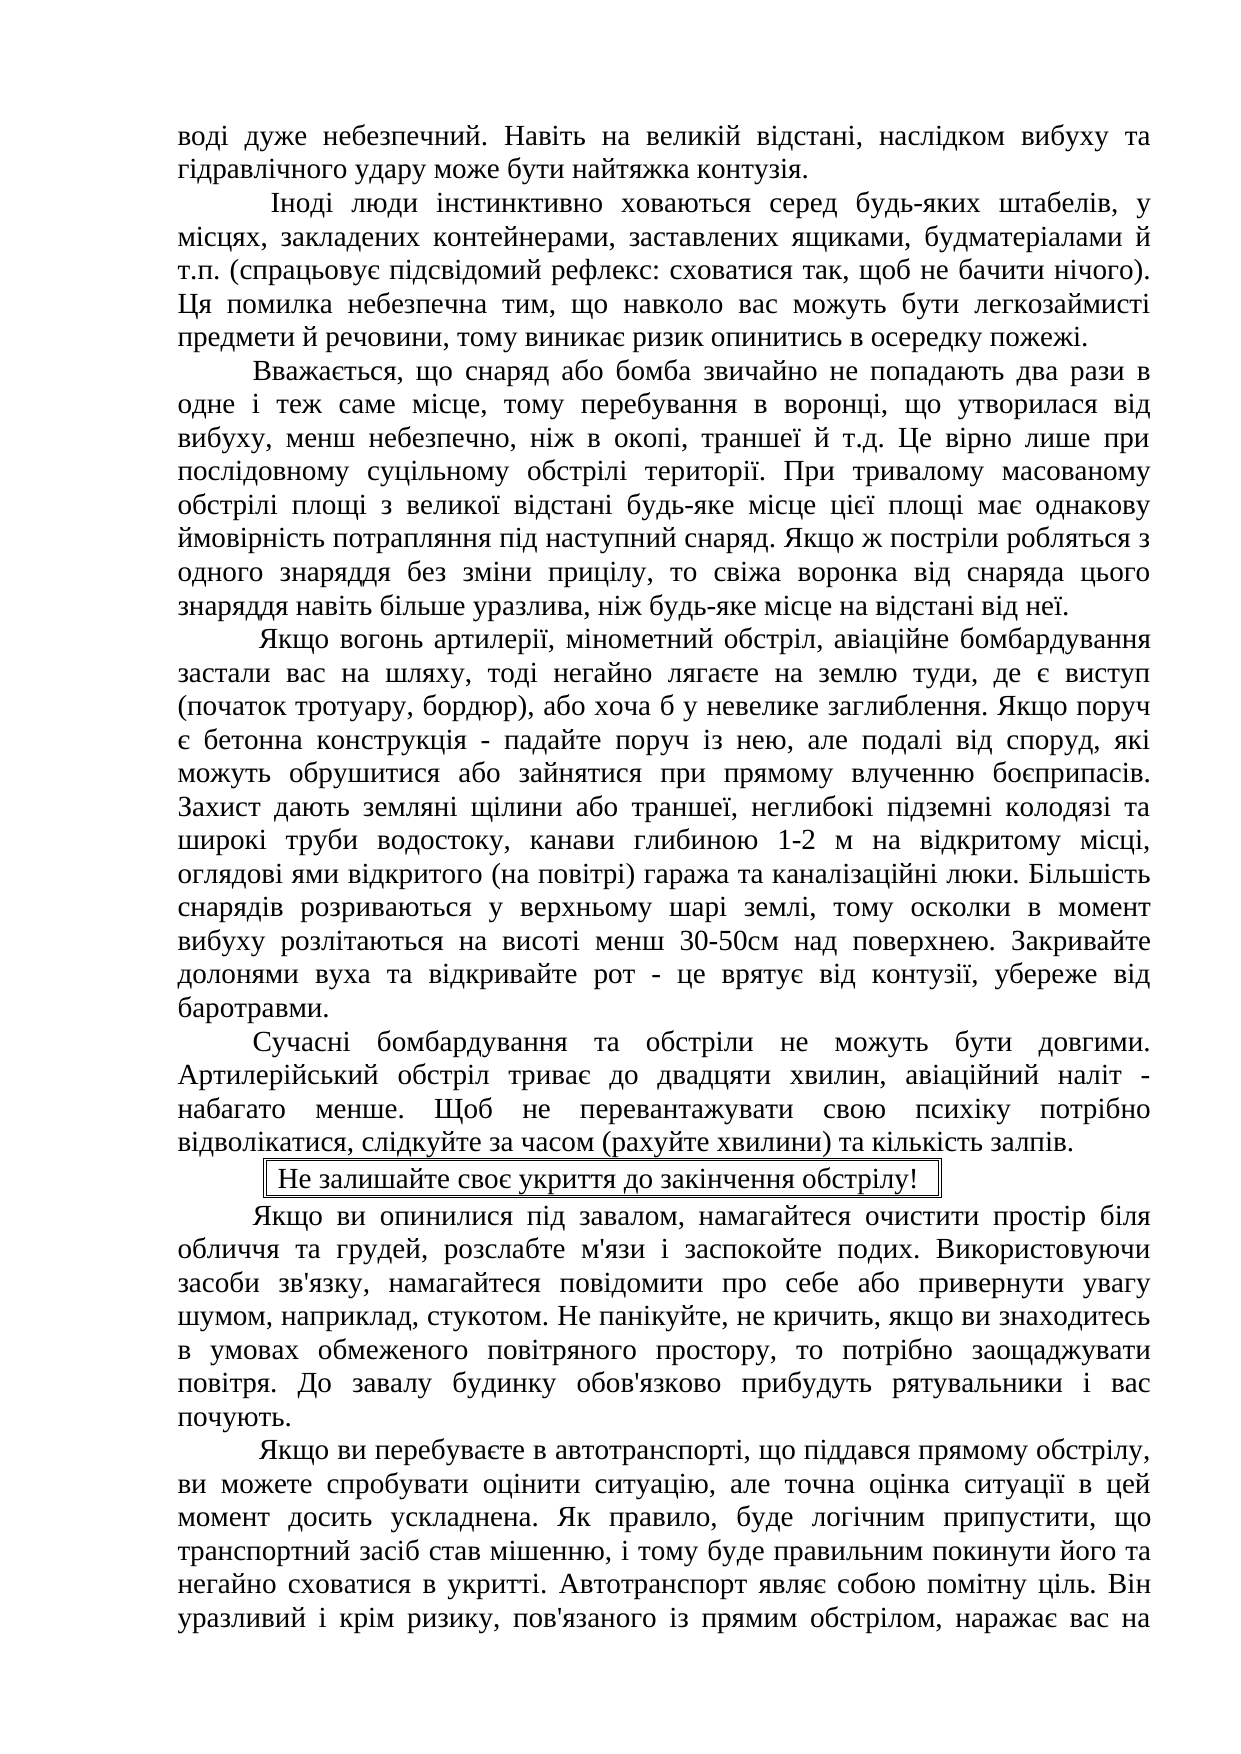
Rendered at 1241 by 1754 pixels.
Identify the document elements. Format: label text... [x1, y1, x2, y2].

text Вважається, що снаряд або бомба звичайно не попадають два рази в одне і теж саме місце, тому перебування в воронці, що утворилася від вибуху, менш небезпечно, ніж в окопі, траншеї й т.д. Це вірно лише при послідовному суцільному обстрілі території. При тривалому масованому обстрілі площі з великої відстані будь-яке місце цієї площі має однакову ймовірність потрапляння під наступний снаряд. Якщо ж постріли робляться з одного знаряддя без зміни прицілу, то свіжа воронка від снаряда цього знаряддя навіть більше уразлива, ніж будь-яке місце на відстані від неї. [177, 353, 1152, 621]
table_header Не залишайте своє укриття до закінчення обстрілу! [267, 1161, 938, 1194]
text Іноді люди інстинктивно ховаються серед будь-яких штабелів, у місцях, закладених контейнерами, заставлених ящиками, будматеріалами й т.п. (спрацьовує підсвідомий рефлекс: сховатися так, щоб не бачити нічого). Ця помилка небезпечна тим, що навколо вас можуть бути легкозаймисті предмети й речовини, тому виникає ризик опинитись в осередку пожежі. [177, 185, 1152, 353]
text Сучасні бомбардування та обстріли не можуть бути довгими. Артилерійський обстріл триває до двадцяти хвилин, авіаційний наліт - набагато менше. Щоб не перевантажувати свою психіку потрібно відволікатися, слідкуйте за часом (рахуйте хвилини) та кількість залпів. [177, 1024, 1152, 1158]
text Якщо вогонь артилерії, мінометний обстріл, авіаційне бомбардування застали вас на шляху, тоді негайно лягаєте на землю туди, де є виступ (початок тротуару, бордюр), або хоча б у невелике заглиблення. Якщо поруч є бетонна конструкція - падайте поруч із нею, але подалі від споруд, які можуть обрушитися або зайнятися при прямому влученню боєприпасів. Захист дають земляні щілини або траншеї, неглибокі підземні колодязі та широкі труби водостоку, канави глибиною 1-2 м на відкритому місці, оглядові ями відкритого (на повітрі) гаража та каналізаційні люки. Більшість снарядів розриваються у верхньому шарі землі, тому осколки в момент вибуху розлітаються на висоті менш 30-50см над поверхнею. Закривайте долонями вуха та відкривайте рот - це врятує від контузії, убереже від баротравми. [177, 621, 1152, 1024]
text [177, 1432, 1152, 1634]
text Якщо ви опинилися під завалом, намагайтеся очистити простір біля обличчя та грудей, розслабте м'язи і заспокойте подих. Використовуючи засоби зв'язку, намагайтеся повідомити про себе або привернути увагу шумом, наприклад, стукотом. Не панікуйте, не кричить, якщо ви знаходитесь в умовах обмеженого повітряного простору, то потрібно заощаджувати повітря. До завалу будинку обов'язково прибудуть рятувальники і вас почують. [177, 1198, 1152, 1432]
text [177, 118, 1152, 185]
